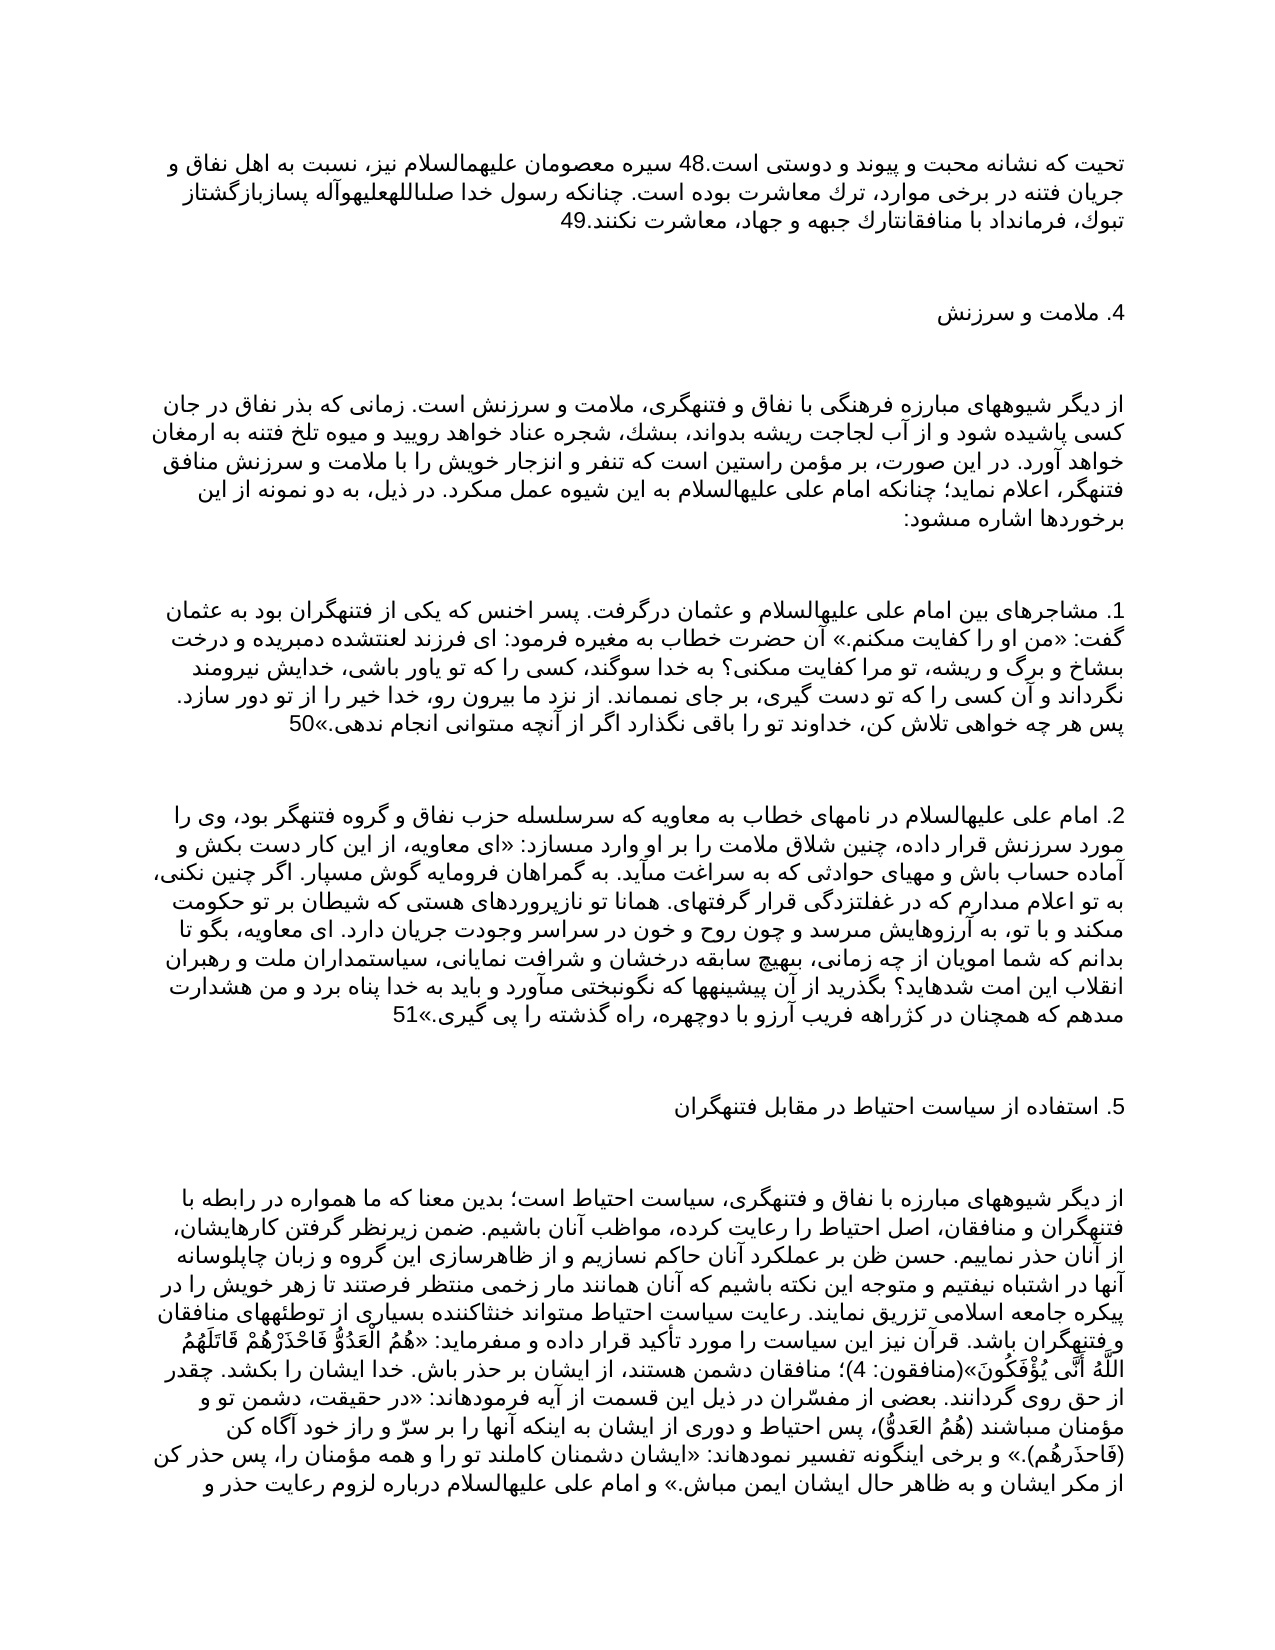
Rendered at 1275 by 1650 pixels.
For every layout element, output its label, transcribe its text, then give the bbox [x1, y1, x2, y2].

text 2. امام على عليه‏السلام در نامه‏اى خطاب به معاويه كه سرسلسله حزب نفاق و گروه فتنه‏گر بود، وى را مورد سرزنش قرار داده، چنين شلاق ملامت را بر او وارد مى‏سازد: «اى معاويه، از اين كار دست بكش و آماده حساب باش و مهياى حوادثى كه به سراغت مى‏آيد. به گمراهان فرومايه گوش مسپار. اگر چنين نكنى، به تو اعلام مى‏دارم كه در غفلت‏زدگى قرار گرفته‏اى. همانا تو نازپرورده‏اى هستى كه شيطان بر تو حكومت مى‏كند و با تو، به آرزوهايش مى‏رسد و چون روح و خون در سراسر وجودت جريان دارد. اى معاويه، بگو تا بدانم كه شما امويان از چه زمانى، بى‏هيچ سابقه درخشان و شرافت نمايانى، سياست‏مداران ملت و رهبران انقلاب اين امت شده‏ايد؟ بگذريد از آن پيشينه‏ها كه نگون‏بختى مى‏آورد و بايد به خدا پناه برد و من هشدارت مى‏دهم كه همچنان در كژراهه فريب آرزو با دوچهره، راه گذشته را پى گيرى.»51 [150, 802, 1125, 1028]
text 5. استفاده از سياست احتياط در مقابل فتنه‏گران [150, 1093, 1125, 1120]
text 4. ملامت و سرزنش [150, 299, 1125, 325]
text از ديگر شيوه‏هاى مبارزه فرهنگى با نفاق و فتنه‏گرى، ملامت و سرزنش است. زمانى كه بذر نفاق در جان كسى پاشيده شود و از آب لجاجت ريشه بدواند، بى‏شك، شجره عناد خواهد روييد و ميوه تلخ فتنه به ارمغان خواهد آورد. در اين صورت، بر مؤمن راستين است كه تنفر و انزجار خويش را با ملامت و سرزنش منافق فتنه‏گر، اعلام نمايد؛ چنان‏كه امام على عليه‏السلام به اين شيوه عمل مى‏كرد. در ذيل، به دو نمونه از اين برخوردها اشاره مى‏شود: [150, 391, 1125, 531]
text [150, 1185, 1125, 1496]
text 1. مشاجره‏اى بين امام على عليه‏السلام و عثمان درگرفت. پسر اخنس كه يكى از فتنه‏گران بود به عثمان گفت: «من او را كفايت مى‏كنم.» آن حضرت خطاب به مغيره فرمود: اى فرزند لعنت‏شده دم‏بريده و درخت بى‏شاخ و برگ و ريشه، تو مرا كفايت مى‏كنى؟ به خدا سوگند، كسى را كه تو ياور باشى، خدايش نيرومند نگرداند و آن كسى را كه تو دست گيرى، بر جاى نمى‏ماند. از نزد ما بيرون رو، خدا خير را از تو دور سازد. پس هر چه خواهى تلاش كن، خداوند تو را باقى نگذارد اگر از آنچه مى‏توانى انجام ندهى.»50 [150, 597, 1125, 737]
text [150, 150, 1125, 233]
